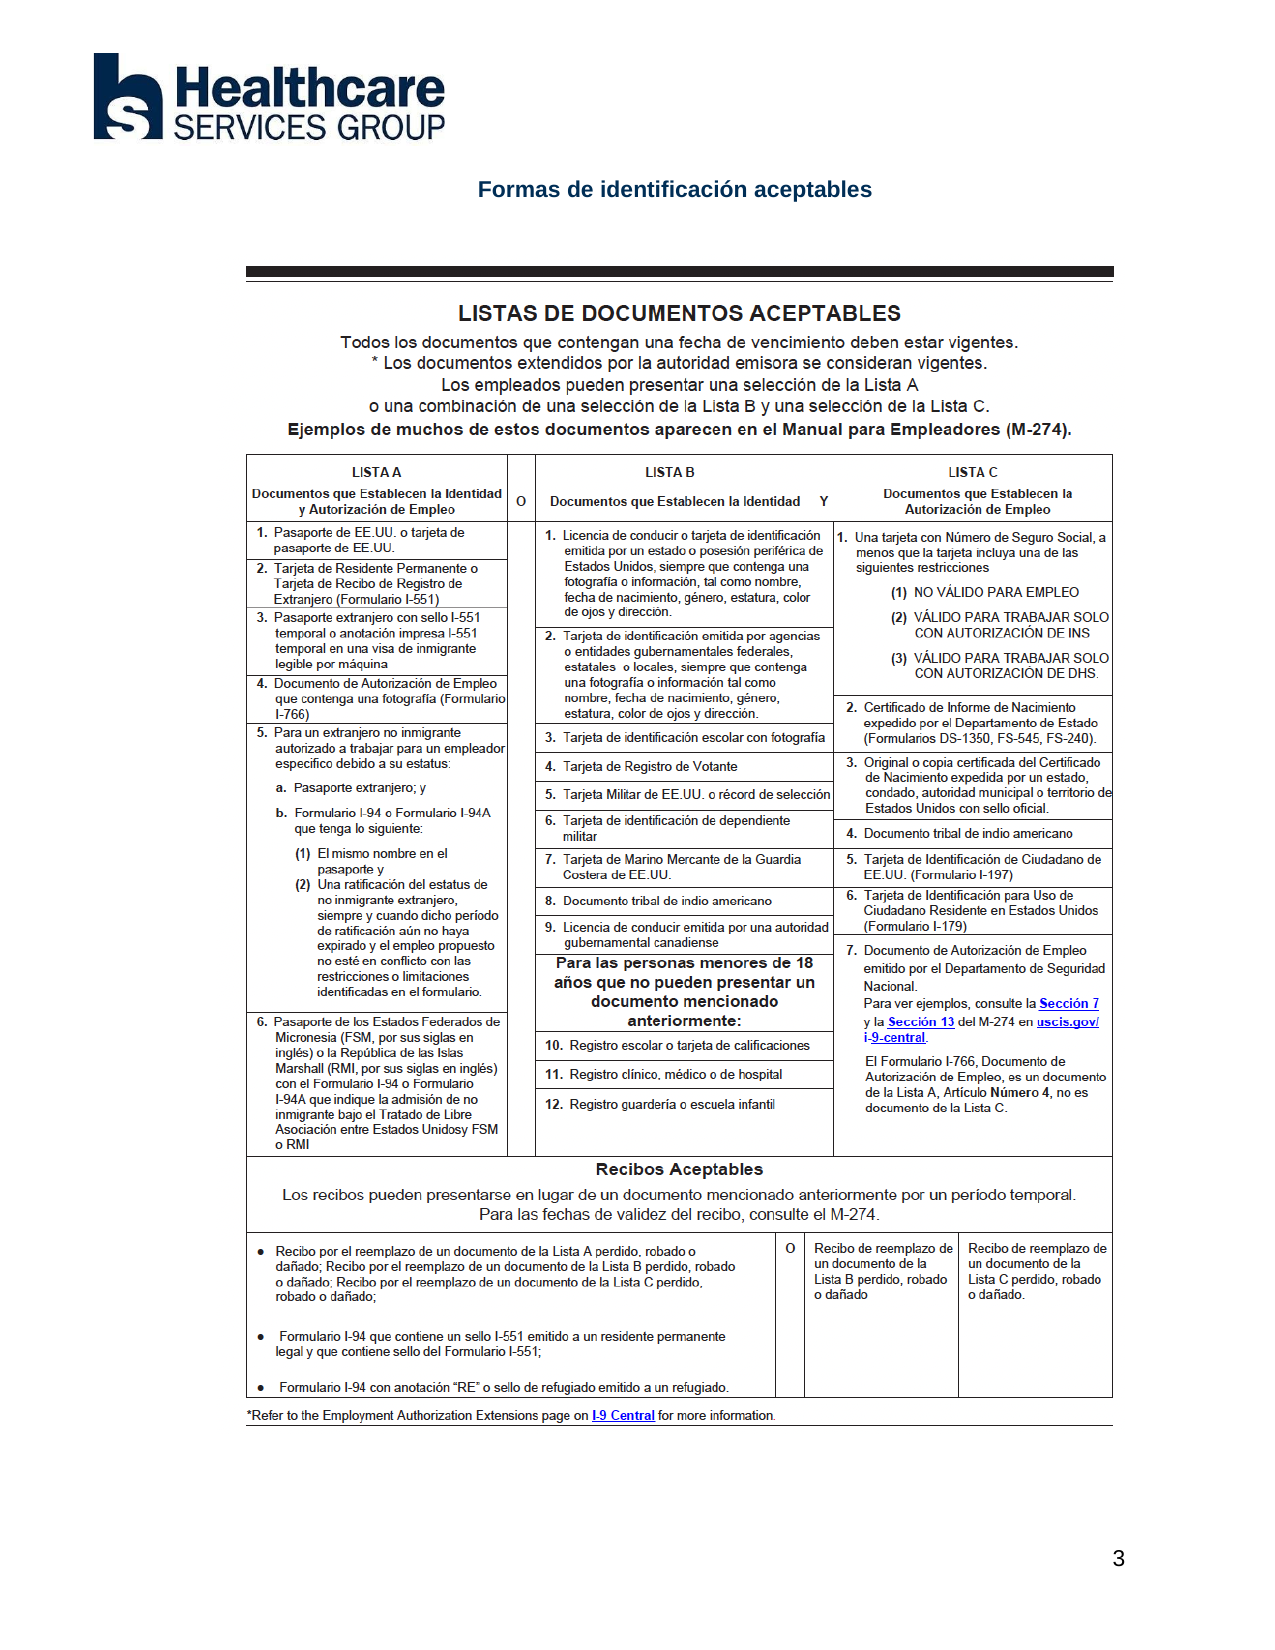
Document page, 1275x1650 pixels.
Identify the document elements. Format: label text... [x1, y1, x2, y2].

picture [214, 254, 1125, 1432]
text Formas de identificación aceptables [225, 176, 1125, 203]
picture [93, 53, 445, 146]
